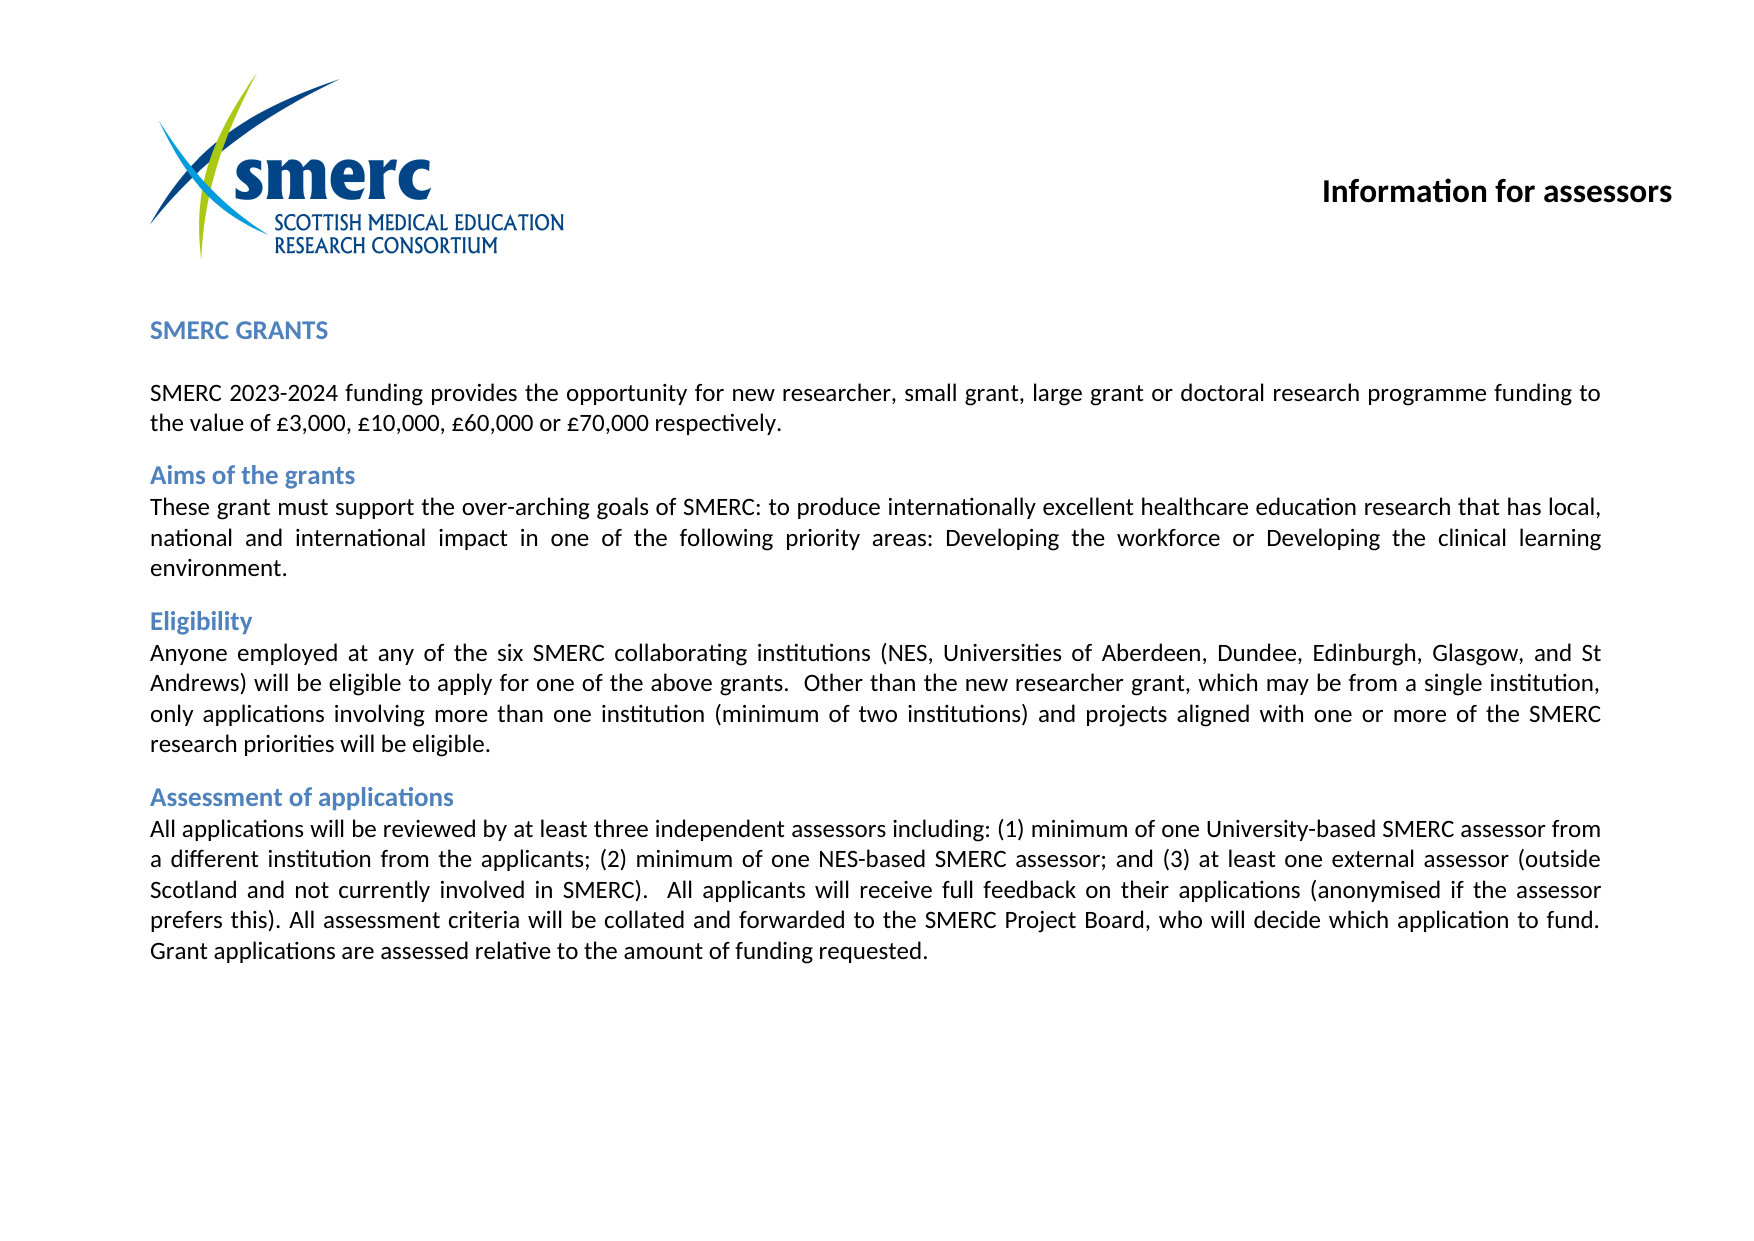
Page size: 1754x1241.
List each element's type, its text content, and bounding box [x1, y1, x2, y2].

subtitle Aims of the grants [150, 458, 1604, 492]
subtitle Eligibility [150, 604, 1604, 637]
text SMERC 2023-2024 funding provides the opportunity for new researcher, small grant, large grant or doctoral research programme funding to the value of £3,000, £10,000, £60,000 or £70,000 respectively. [150, 377, 1604, 438]
subtitle Assessment of applications [150, 780, 1604, 813]
text These grant must support the over-arching goals of SMERC: to produce internationally excellent healthcare education research that has local, national and international impact in one of the following priority areas: Developing the workforce or Developing the clinical learning environment. [150, 492, 1604, 583]
text All applications will be reviewed by at least three independent assessors including: (1) minimum of one University-based SMERC assessor from a different institution from the applicants; (2) minimum of one NES-based SMERC assessor; and (3) at least one external assessor (outside Scotland and not currently involved in SMERC). All applicants will receive full feedback on their applications (anonymised if the assessor prefers this). All assessment criteria will be collated and forwarded to the SMERC Project Board, who will decide which application to fund. Grant applications are assessed relative to the amount of funding requested. [150, 813, 1604, 966]
subtitle SMERC grantS [150, 313, 1604, 346]
picture [150, 73, 591, 262]
text Anyone employed at any of the six SMERC collaborating institutions (NES, Universities of Aberdeen, Dundee, Edinburgh, Glasgow, and St Andrews) will be eligible to apply for one of the above grants. Other than the new researcher grant, which may be from a single institution, only applications involving more than one institution (minimum of two institutions) and projects aligned with one or more of the SMERC research priorities will be eligible. [150, 637, 1604, 759]
